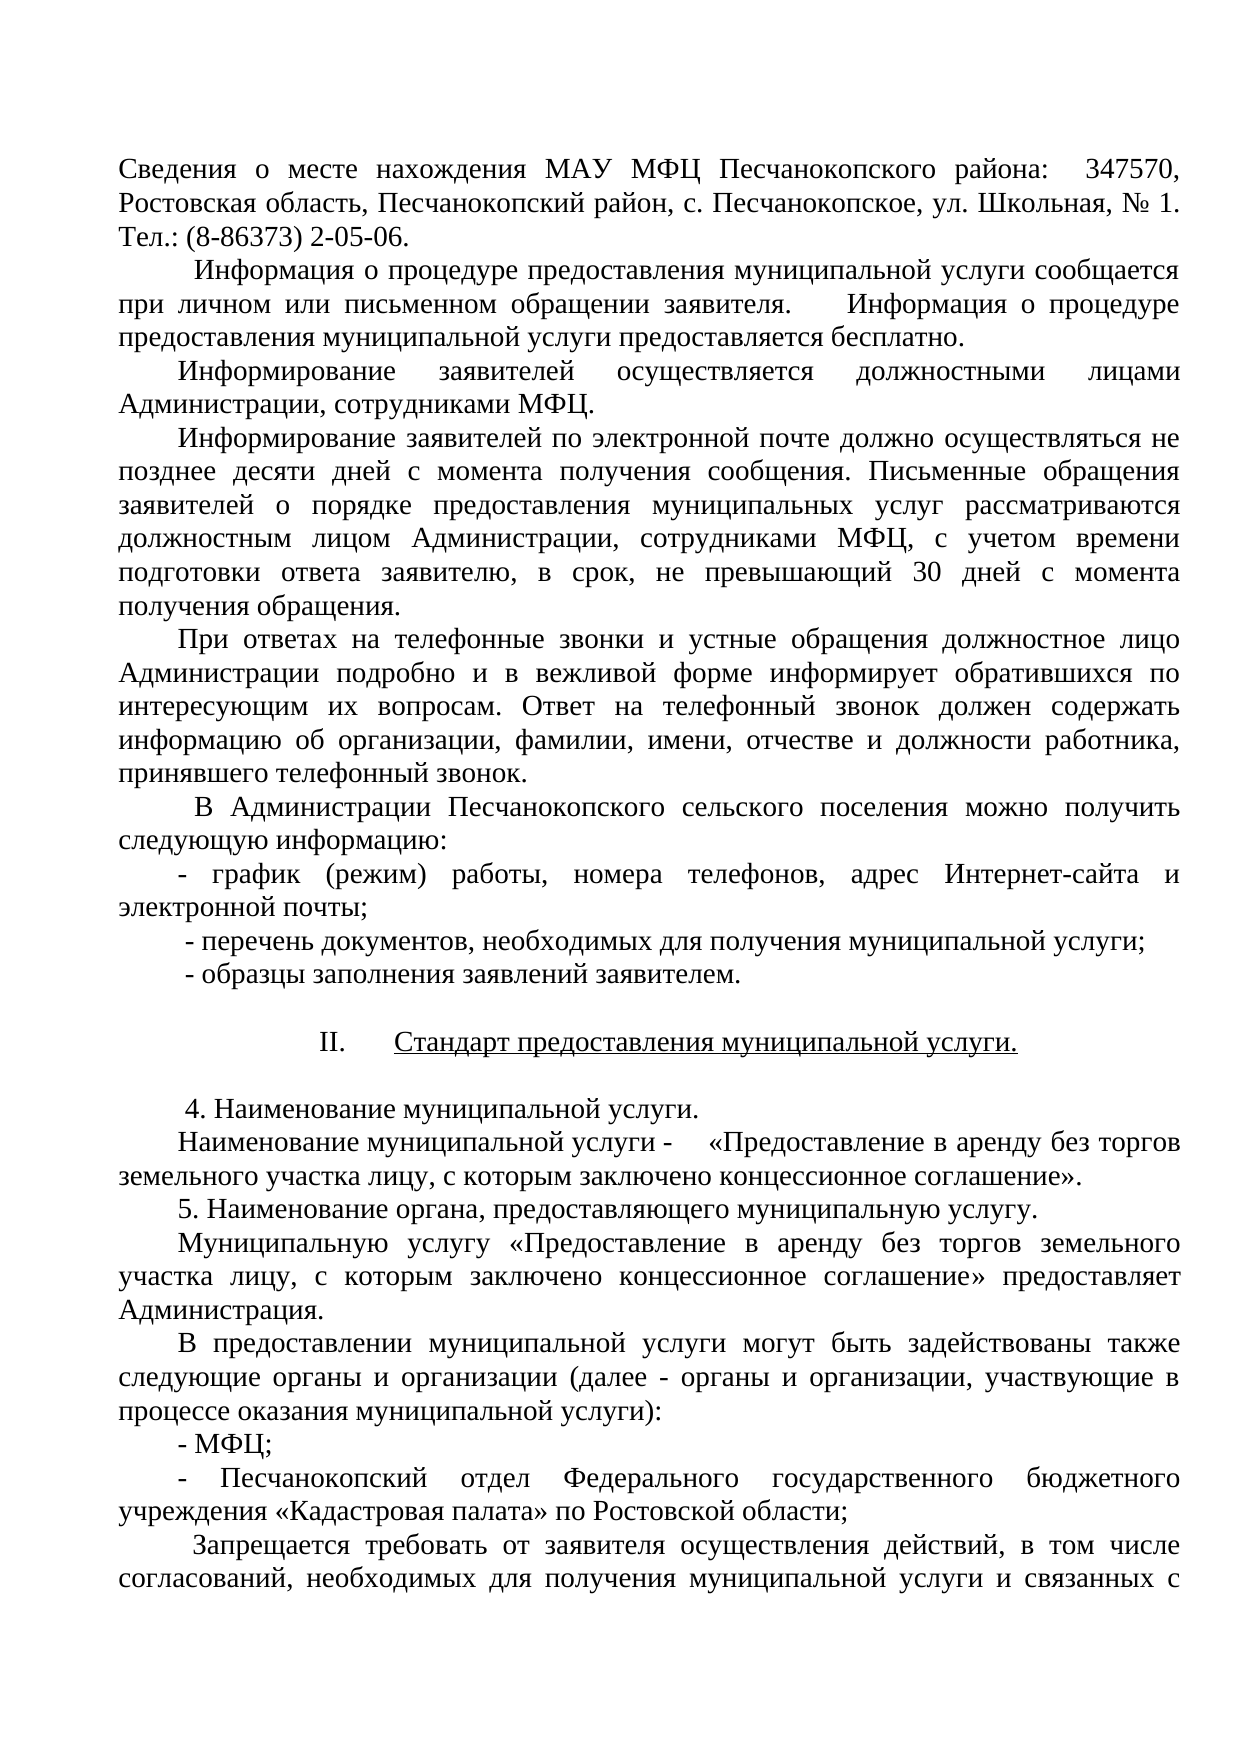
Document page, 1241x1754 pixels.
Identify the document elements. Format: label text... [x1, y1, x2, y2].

text - образцы заполнения заявлений заявителем. [118, 957, 1181, 990]
text Информирование заявителей осуществляется должностными лицами Администрации, сотрудниками МФЦ. [118, 353, 1181, 420]
text - перечень документов, необходимых для получения муниципальной услуги; [118, 923, 1181, 957]
text Наименование муниципальной услуги - «Предоставление в аренду без торгов земельного участка лицу, с которым заключено концессионное соглашение». [118, 1124, 1181, 1191]
text При ответах на телефонные звонки и устные обращения должностное лицо Администрации подробно и в вежливой форме информирует обратившихся по интересующим их вопросам. Ответ на телефонный звонок должен содержать информацию об организации, фамилии, имени, отчестве и должности работника, принявшего телефонный звонок. [118, 621, 1181, 789]
text Сведения о месте нахождения МАУ МФЦ Песчанокопского района: 347570, Ростовская область, Песчанокопский район, с. Песчанокопское, ул. Школьная, № 1. Тел.: (8-86373) 2-05-06. [118, 152, 1181, 252]
text Информирование заявителей по электронной почте должно осуществляться не позднее десяти дней с момента получения сообщения. Письменные обращения заявителей о порядке предоставления муниципальных услуг рассматриваются должностным лицом Администрации, сотрудниками МФЦ, с учетом времени подготовки ответа заявителю, в срок, не превышающий 30 дней с момента получения обращения. [118, 420, 1181, 621]
text - Песчанокопский отдел Федерального государственного бюджетного учреждения «Кадастровая палата» по Ростовской области; [118, 1460, 1181, 1527]
text 5. Наименование органа, предоставляющего муниципальную услугу. [118, 1191, 1181, 1225]
text Муниципальную услугу «Предоставление в аренду без торгов земельного участка лицу, с которым заключено концессионное соглашение» предоставляет Администрация. [118, 1225, 1181, 1326]
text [118, 1527, 1181, 1594]
text В предоставлении муниципальной услуги могут быть задействованы также следующие органы и организации (далее - органы и организации, участвующие в процессе оказания муниципальной услуги): [118, 1326, 1181, 1426]
text - график (режим) работы, номера телефонов, адрес Интернет-сайта и электронной почты; [118, 856, 1181, 923]
text В Администрации Песчанокопского сельского поселения можно получить следующую информацию: [118, 789, 1181, 856]
text - МФЦ; [118, 1426, 1181, 1460]
text Информация о процедуре предоставления муниципальной услуги сообщается при личном или письменном обращении заявителя. Информация о процедуре предоставления муниципальной услуги предоставляется бесплатно. [118, 252, 1181, 353]
text 4. Наименование муниципальной услуги. [118, 1091, 1181, 1124]
list Стандарт предоставления муниципальной услуги. [156, 1024, 1181, 1057]
